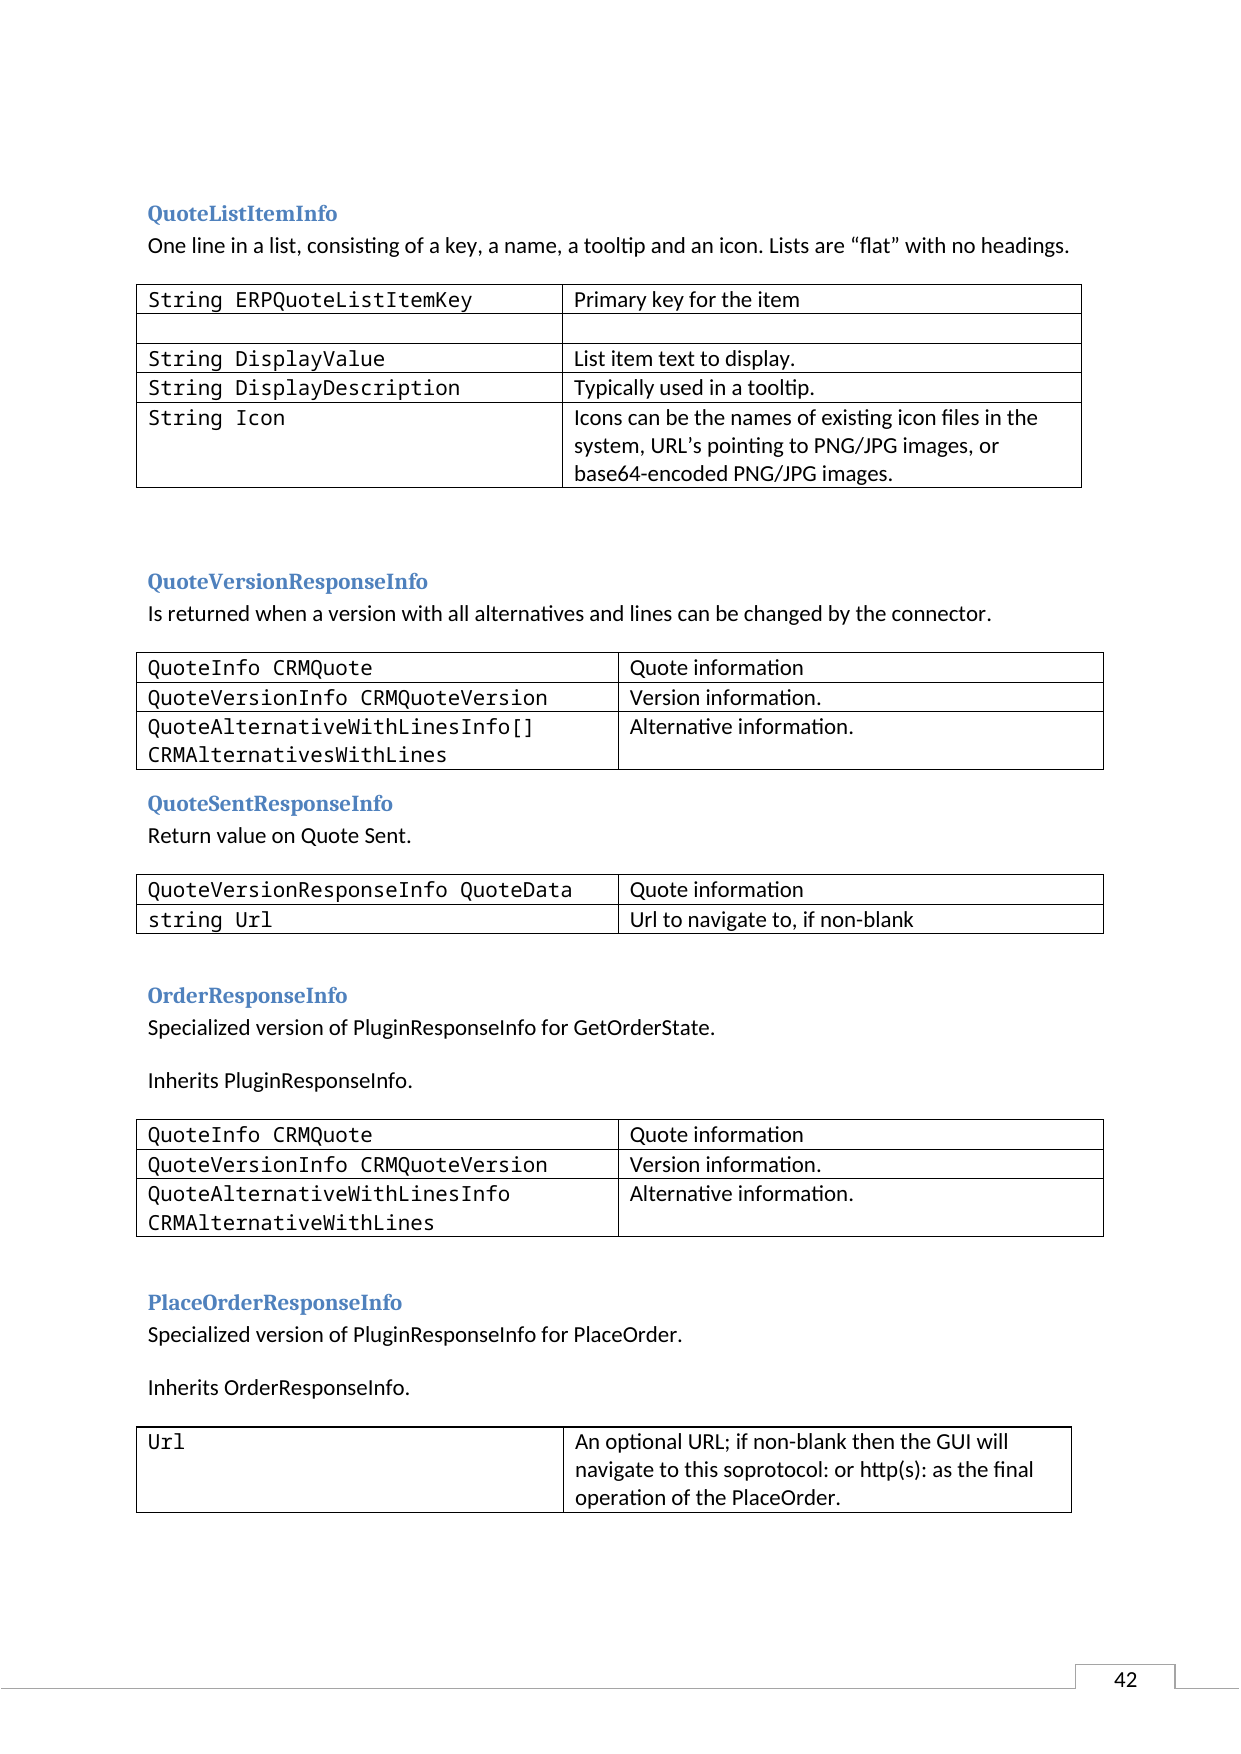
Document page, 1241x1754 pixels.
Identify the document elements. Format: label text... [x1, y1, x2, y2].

text Inherits PluginResponseInfo. [148, 1066, 1093, 1094]
table_cell QuoteVersionInfo CRMQuoteVersion [137, 683, 618, 711]
table_cell Alternative information. [619, 712, 1103, 769]
table_cell QuoteVersionInfo CRMQuoteVersion [137, 1150, 618, 1178]
table_cell String Icon [137, 403, 562, 487]
table_cell List item text to display. [563, 344, 1081, 372]
table_header QuoteInfo CRMQuote [137, 1120, 618, 1149]
table_header Url [137, 1428, 563, 1512]
table_cell [137, 314, 562, 343]
text Return value on Quote Sent. [148, 821, 1093, 849]
subtitle QuoteSentResponseInfo [148, 791, 1093, 817]
table_cell String DisplayDescription [137, 373, 562, 402]
table_header QuoteInfo CRMQuote [137, 653, 618, 682]
table_cell Url to navigate to, if non-blank [619, 905, 1103, 933]
table_header An optional URL; if non-blank then the GUI will navigate to this soprotocol: or http(s): as the final operation of the PlaceOrder. [564, 1428, 1071, 1512]
table_header Quote information [619, 1120, 1103, 1149]
table_header Quote information [619, 653, 1103, 682]
text Inherits OrderResponseInfo. [148, 1373, 1093, 1401]
table_header String ERPQuoteListItemKey [137, 285, 562, 313]
text Is returned when a version with all alternatives and lines can be changed by the connector. [148, 599, 1093, 627]
table_cell Version information. [619, 1150, 1103, 1178]
table_cell [563, 314, 1081, 343]
subtitle QuoteVersionResponseInfo [148, 569, 1093, 595]
text Specialized version of PluginResponseInfo for GetOrderState. [148, 1013, 1093, 1041]
table_header Primary key for the item [563, 285, 1081, 313]
table_cell String DisplayValue [137, 344, 562, 372]
table_cell string Url [137, 905, 618, 933]
table_cell QuoteAlternativeWithLinesInfo[] CRMAlternativesWithLines [137, 712, 618, 769]
subtitle OrderResponseInfo [148, 983, 1093, 1009]
table_cell Version information. [619, 683, 1103, 711]
table_cell Typically used in a tooltip. [563, 373, 1081, 402]
text One line in a list, consisting of a key, a name, a tooltip and an icon. Lists are “flat” with no headings. [148, 231, 1093, 259]
table_cell QuoteAlternativeWithLinesInfo CRMAlternativeWithLines [137, 1179, 618, 1236]
table_header Quote information [619, 875, 1103, 904]
subtitle PlaceOrderResponseInfo [148, 1290, 1093, 1317]
table_cell Icons can be the names of existing icon files in the system, URL’s pointing to PNG/JPG images, or base64-encoded PNG/JPG images. [563, 403, 1081, 487]
table_header QuoteVersionResponseInfo QuoteData [137, 875, 618, 904]
subtitle QuoteListItemInfo [148, 201, 1093, 227]
table_cell Alternative information. [619, 1179, 1103, 1236]
text Specialized version of PluginResponseInfo for PlaceOrder. [148, 1320, 1093, 1348]
